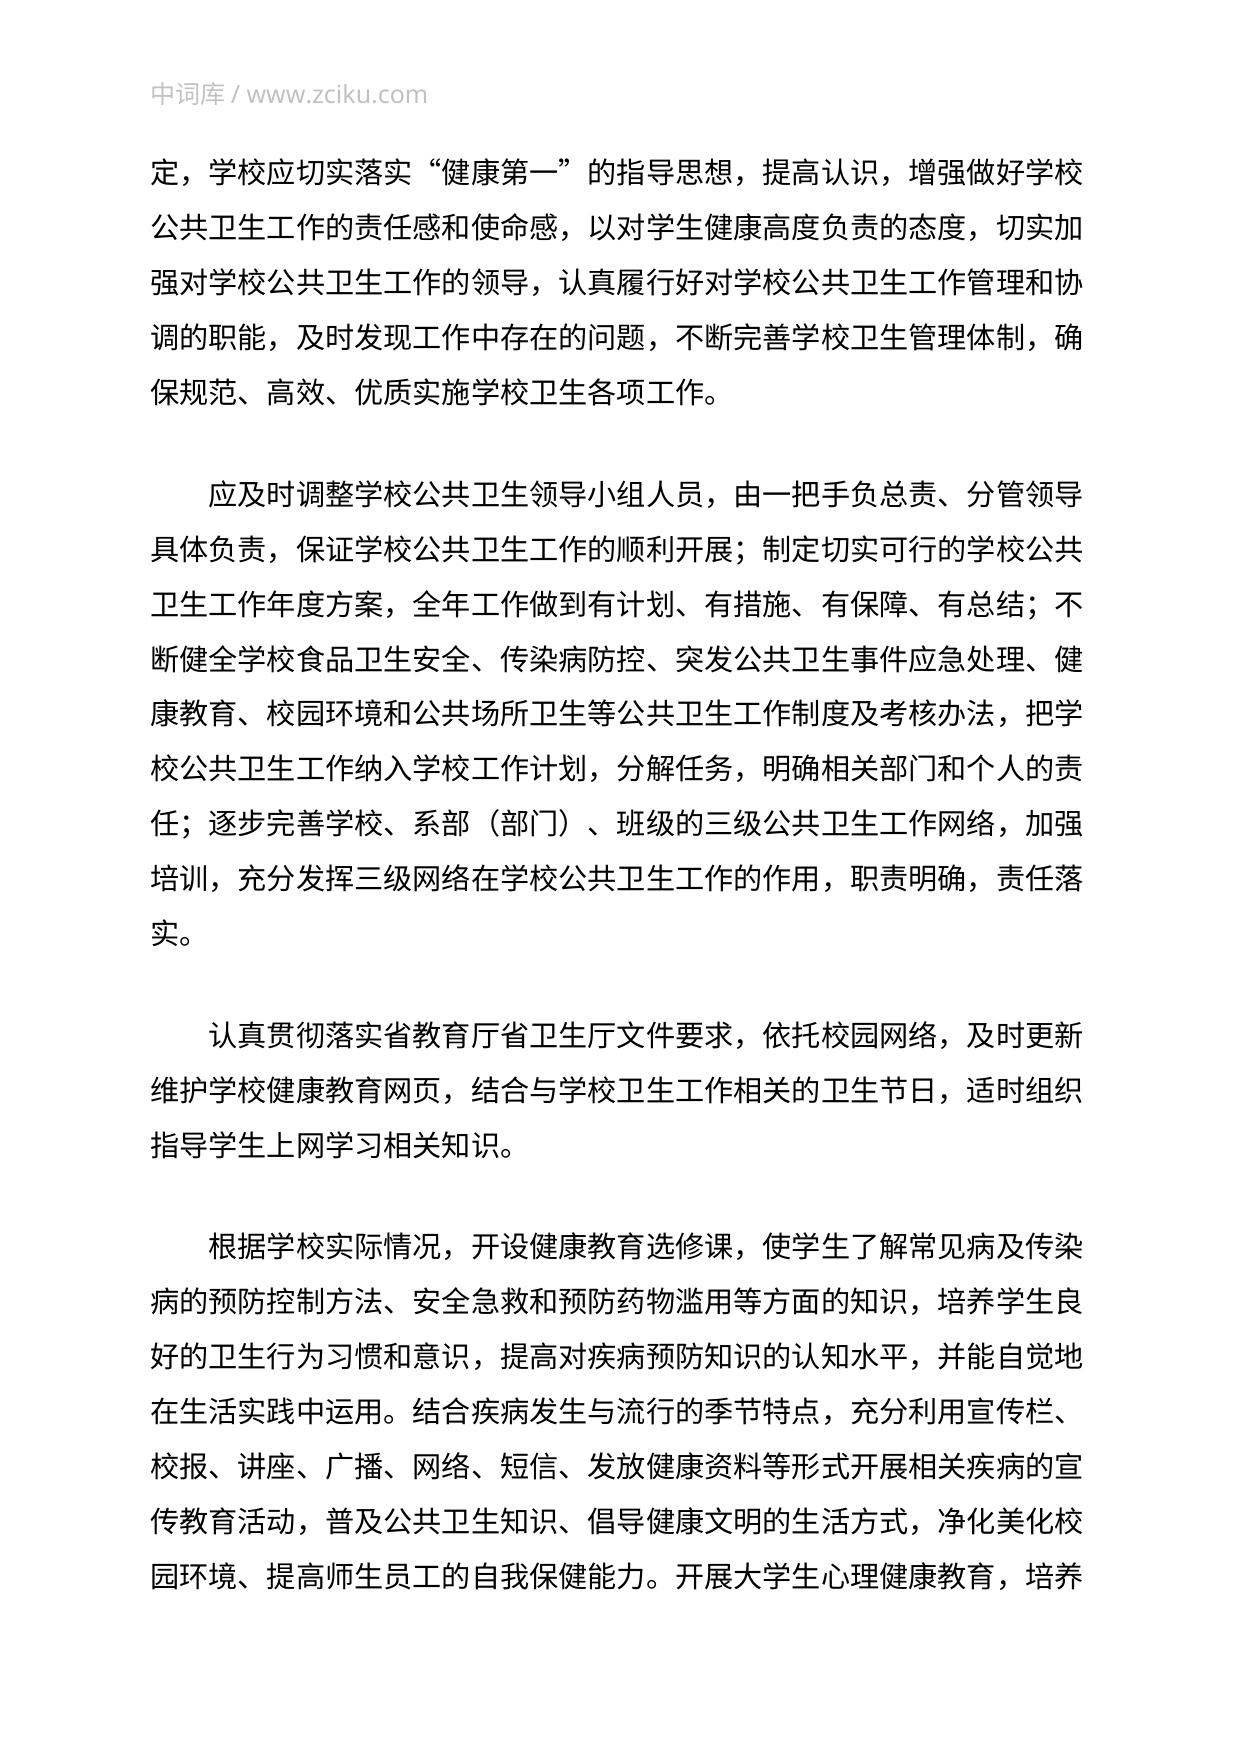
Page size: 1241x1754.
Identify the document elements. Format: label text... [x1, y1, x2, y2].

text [150, 150, 1090, 412]
text 应及时调整学校公共卫生领导小组人员，由一把手负总责、分管领导具体负责，保证学校公共卫生工作的顺利开展；制定切实可行的学校公共卫生工作年度方案，全年工作做到有计划、有措施、有保障、有总结；不断健全学校食品卫生安全、传染病防控、突发公共卫生事件应急处理、健康教育、校园环境和公共场所卫生等公共卫生工作制度及考核办法，把学校公共卫生工作纳入学校工作计划，分解任务，明确相关部门和个人的责任；逐步完善学校、系部（部门）、班级的三级公共卫生工作网络，加强培训，充分发挥三级网络在学校公共卫生工作的作用，职责明确，责任落实。 [150, 471, 1090, 953]
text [150, 1224, 1090, 1596]
text 认真贯彻落实省教育厅省卫生厅文件要求，依托校园网络，及时更新维护学校健康教育网页，结合与学校卫生工作相关的卫生节日，适时组织指导学生上网学习相关知识。 [150, 1012, 1090, 1164]
